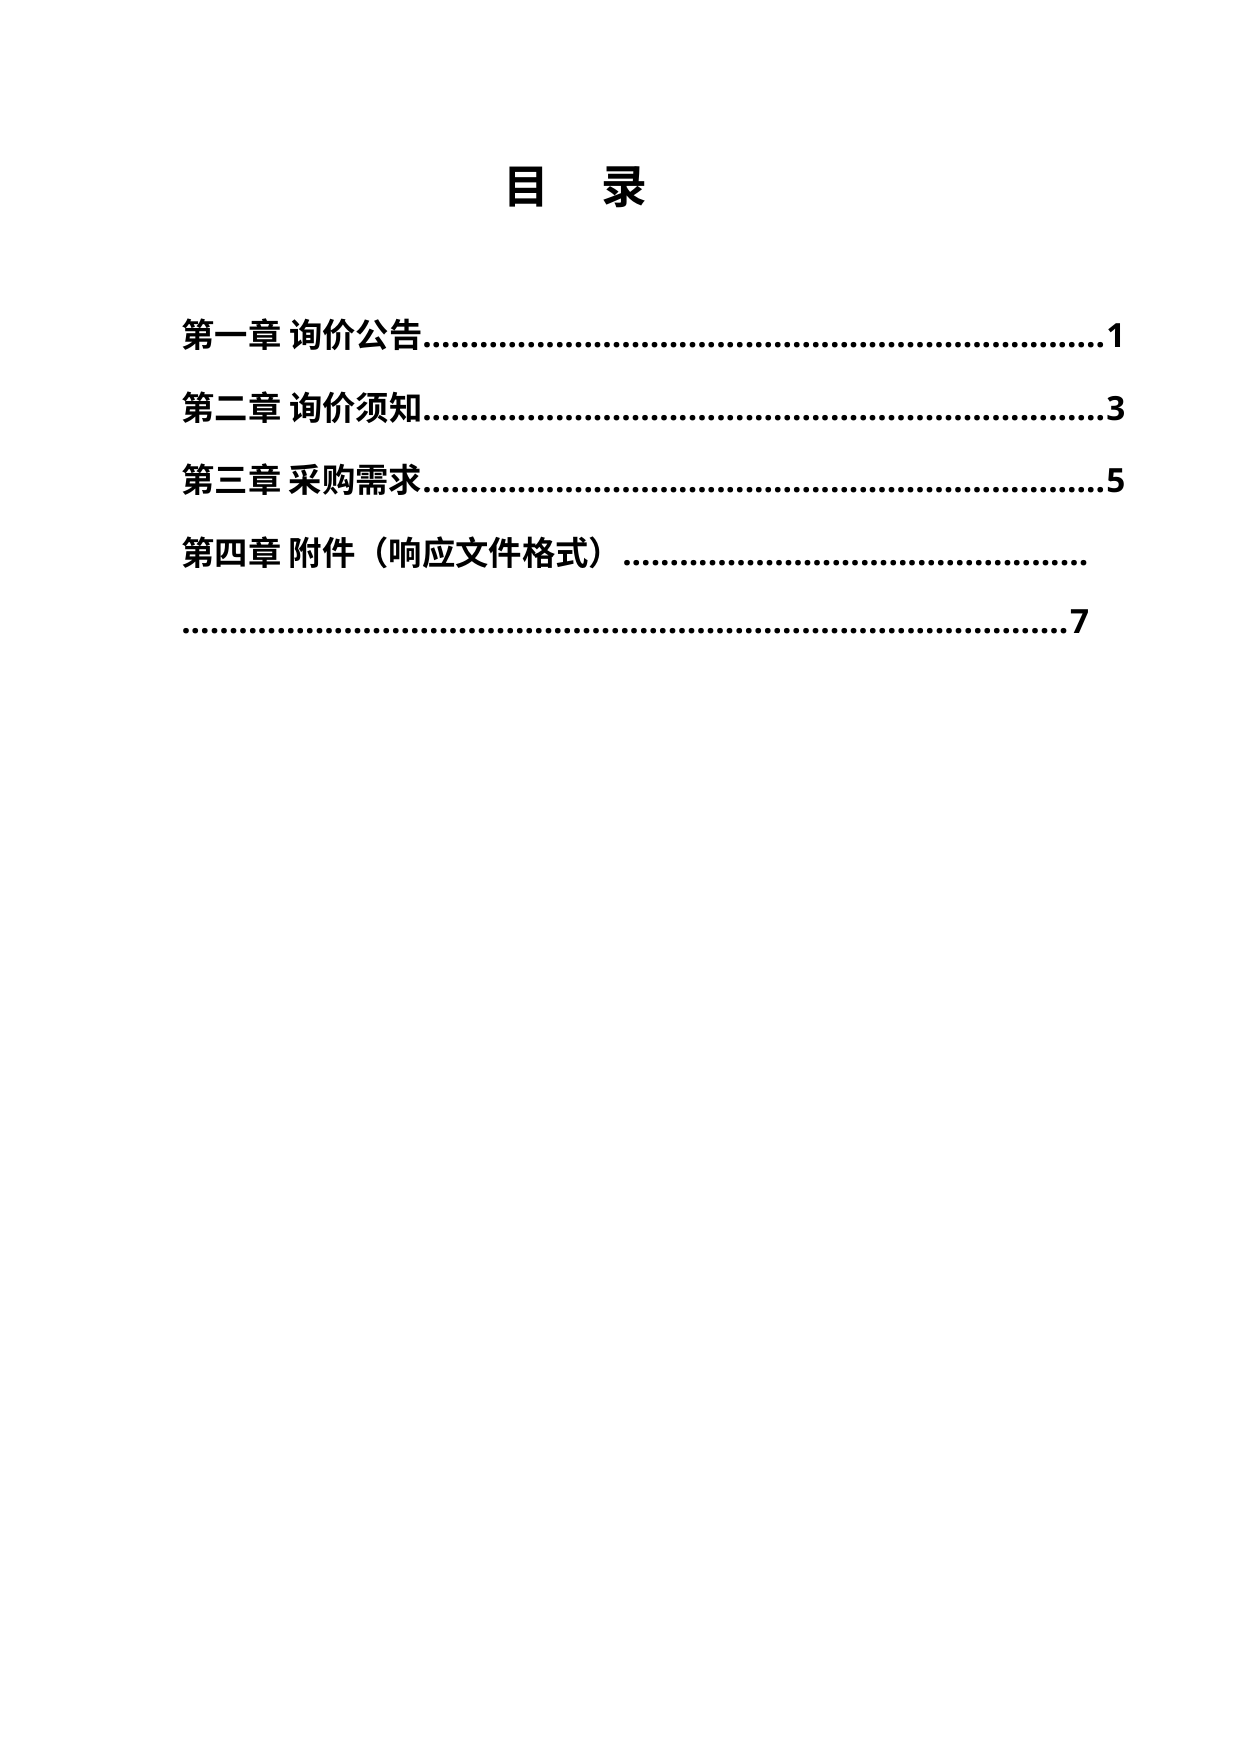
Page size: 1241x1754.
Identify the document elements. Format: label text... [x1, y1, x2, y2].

text 第二章 询价须知 3 [181, 382, 1059, 430]
text 第一章 询价公告 1 [181, 309, 1059, 357]
text 第三章 采购需求 5 [181, 454, 1059, 503]
text 第四章 附件（响应文件格式） 7 [181, 527, 1059, 643]
text 目 录 [181, 150, 1059, 216]
